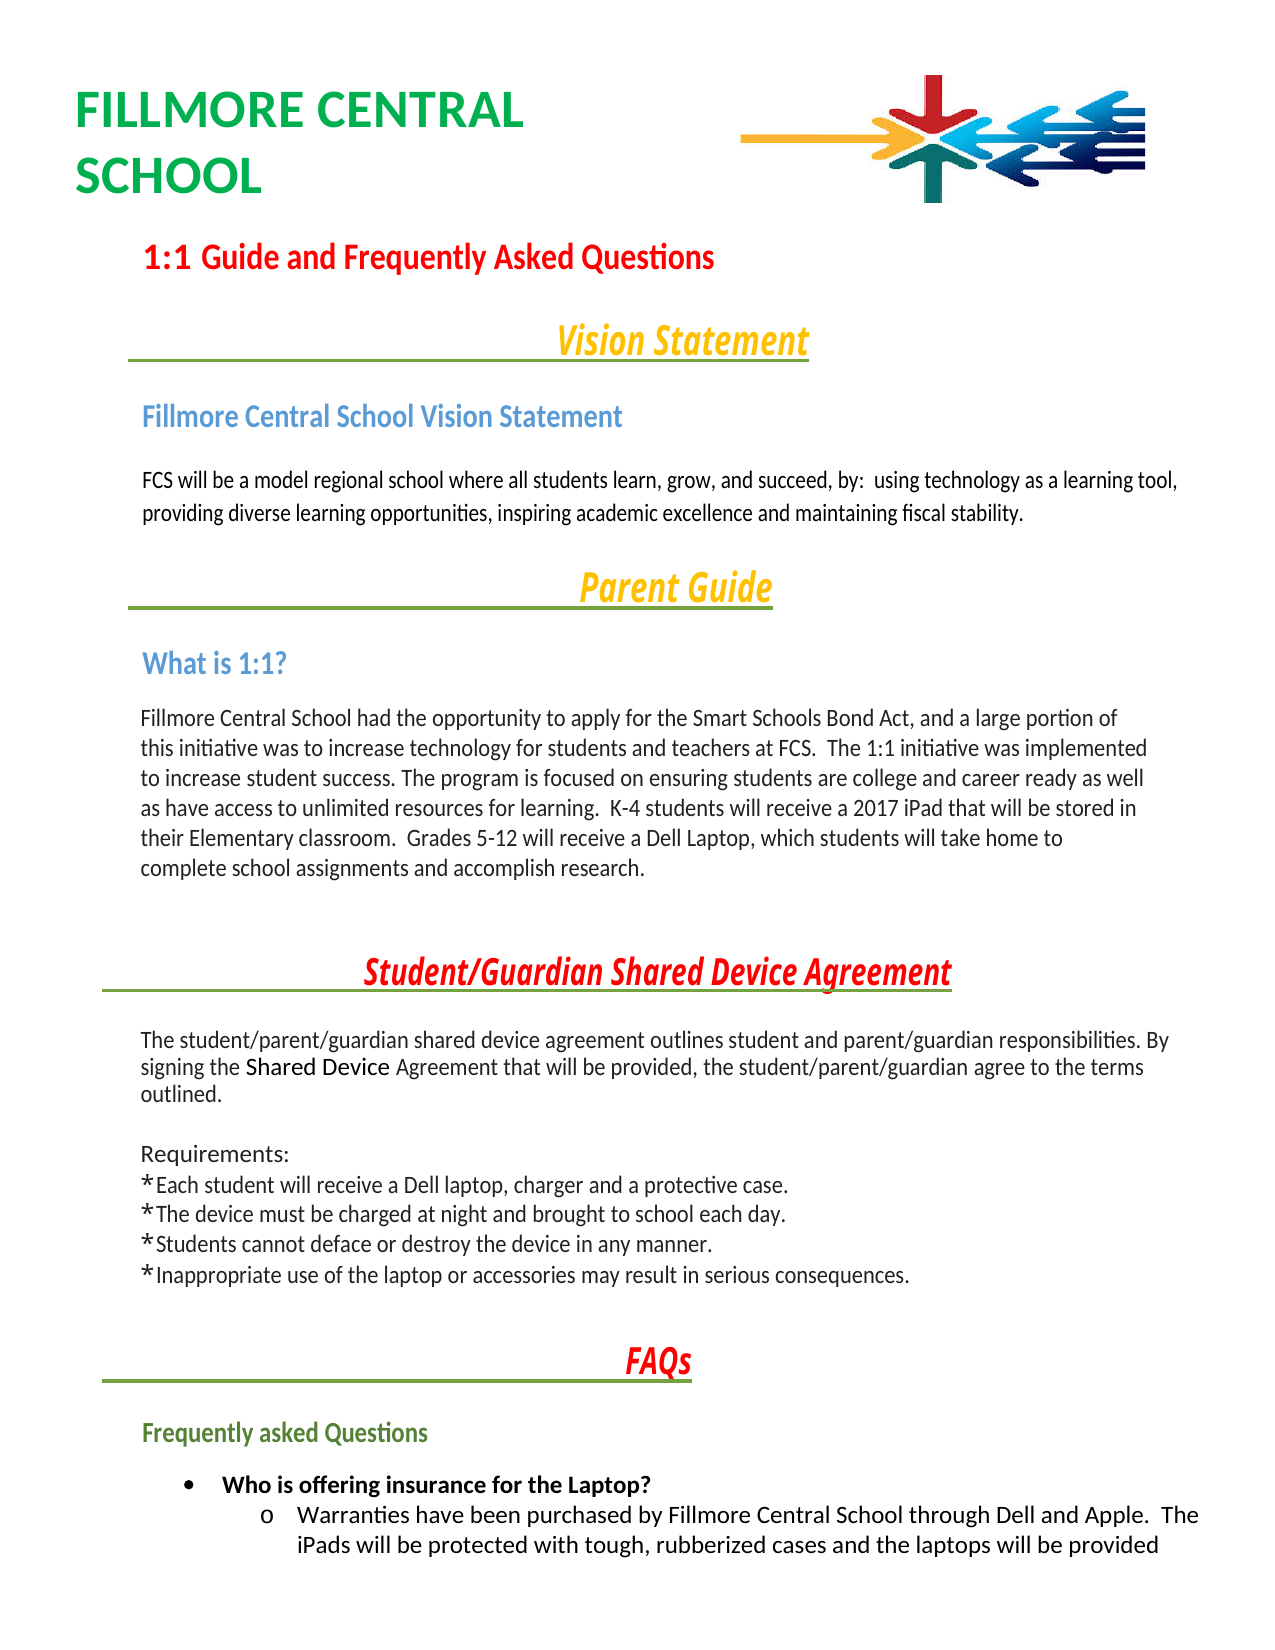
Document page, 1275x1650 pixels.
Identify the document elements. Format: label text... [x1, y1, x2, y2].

text The student/parent/guardian shared device agreement outlines student and parent/guardian responsibilities. By signing the Shared Device Agreement that will be provided, the student/parent/guardian agree to the terms outlined. [140, 1027, 1198, 1107]
text What is 1:1? [142, 642, 1198, 683]
text Frequently asked Questions [142, 1414, 1198, 1450]
subtitle FAQs [86, 1319, 1198, 1389]
text Fillmore Central School Vision Statement [142, 394, 1198, 435]
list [259, 1500, 1200, 1560]
picture [740, 75, 1146, 203]
list Inappropriate use of the laptop or accessories may result in serious consequences. [140, 1259, 1118, 1289]
list Each student will receive a Dell laptop, charger and a protective case. [140, 1169, 1200, 1199]
subtitle Parent Guide [128, 547, 1198, 616]
text 1:1 Guide and Frequently Asked Questions [142, 233, 1198, 279]
list The device must be charged at night and brought to school each day. [140, 1199, 1200, 1228]
list Who is offering insurance for the Laptop? [184, 1469, 1200, 1499]
text FCS will be a model regional school where all students learn, grow, and succeed, by: using technology as a learning tool, providing diverse learning opportunities, inspiring academic excellence and maintaining fiscal stability. [142, 464, 1198, 528]
subtitle Vision Statement [128, 299, 1198, 369]
text Fillmore Central School had the opportunity to apply for the Smart Schools Bond Act, and a large portion of this initiative was to increase technology for students and teachers at FCS. The 1:1 initiative was implemented to increase student success. The program is focused on ensuring students are college and career ready as well as have access to unlimited resources for learning. K-4 students will receive a 2017 iPad that will be stored in their Elementary classroom. Grades 5-12 will receive a Dell Laptop, which students will take home to complete school assignments and accomplish research. [140, 703, 1152, 883]
subtitle Student/Guardian Shared Device Agreement [86, 930, 1198, 999]
list Students cannot deface or destroy the device in any manner. [140, 1228, 1200, 1258]
text Requirements: [140, 1139, 1198, 1169]
